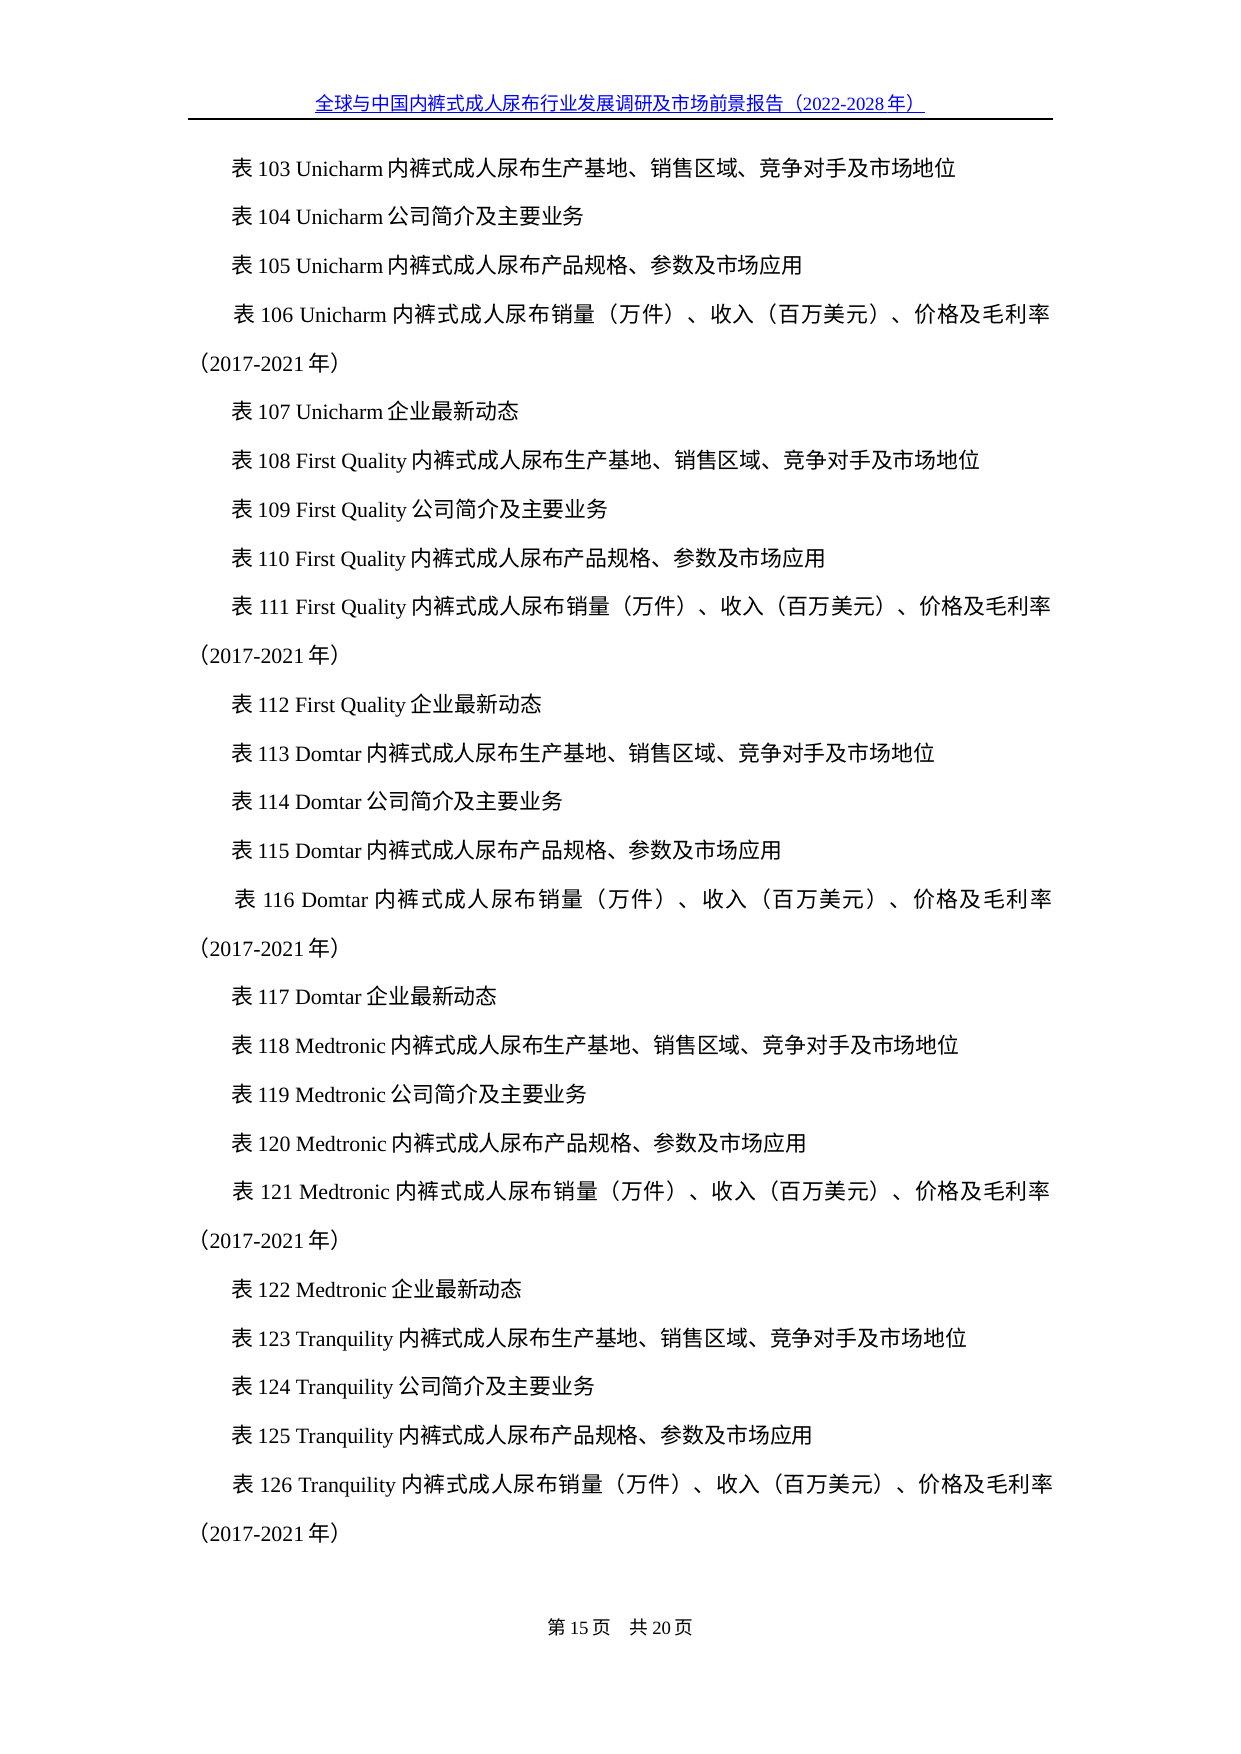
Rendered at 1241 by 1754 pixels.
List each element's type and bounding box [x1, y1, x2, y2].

text [187, 150, 1053, 1548]
